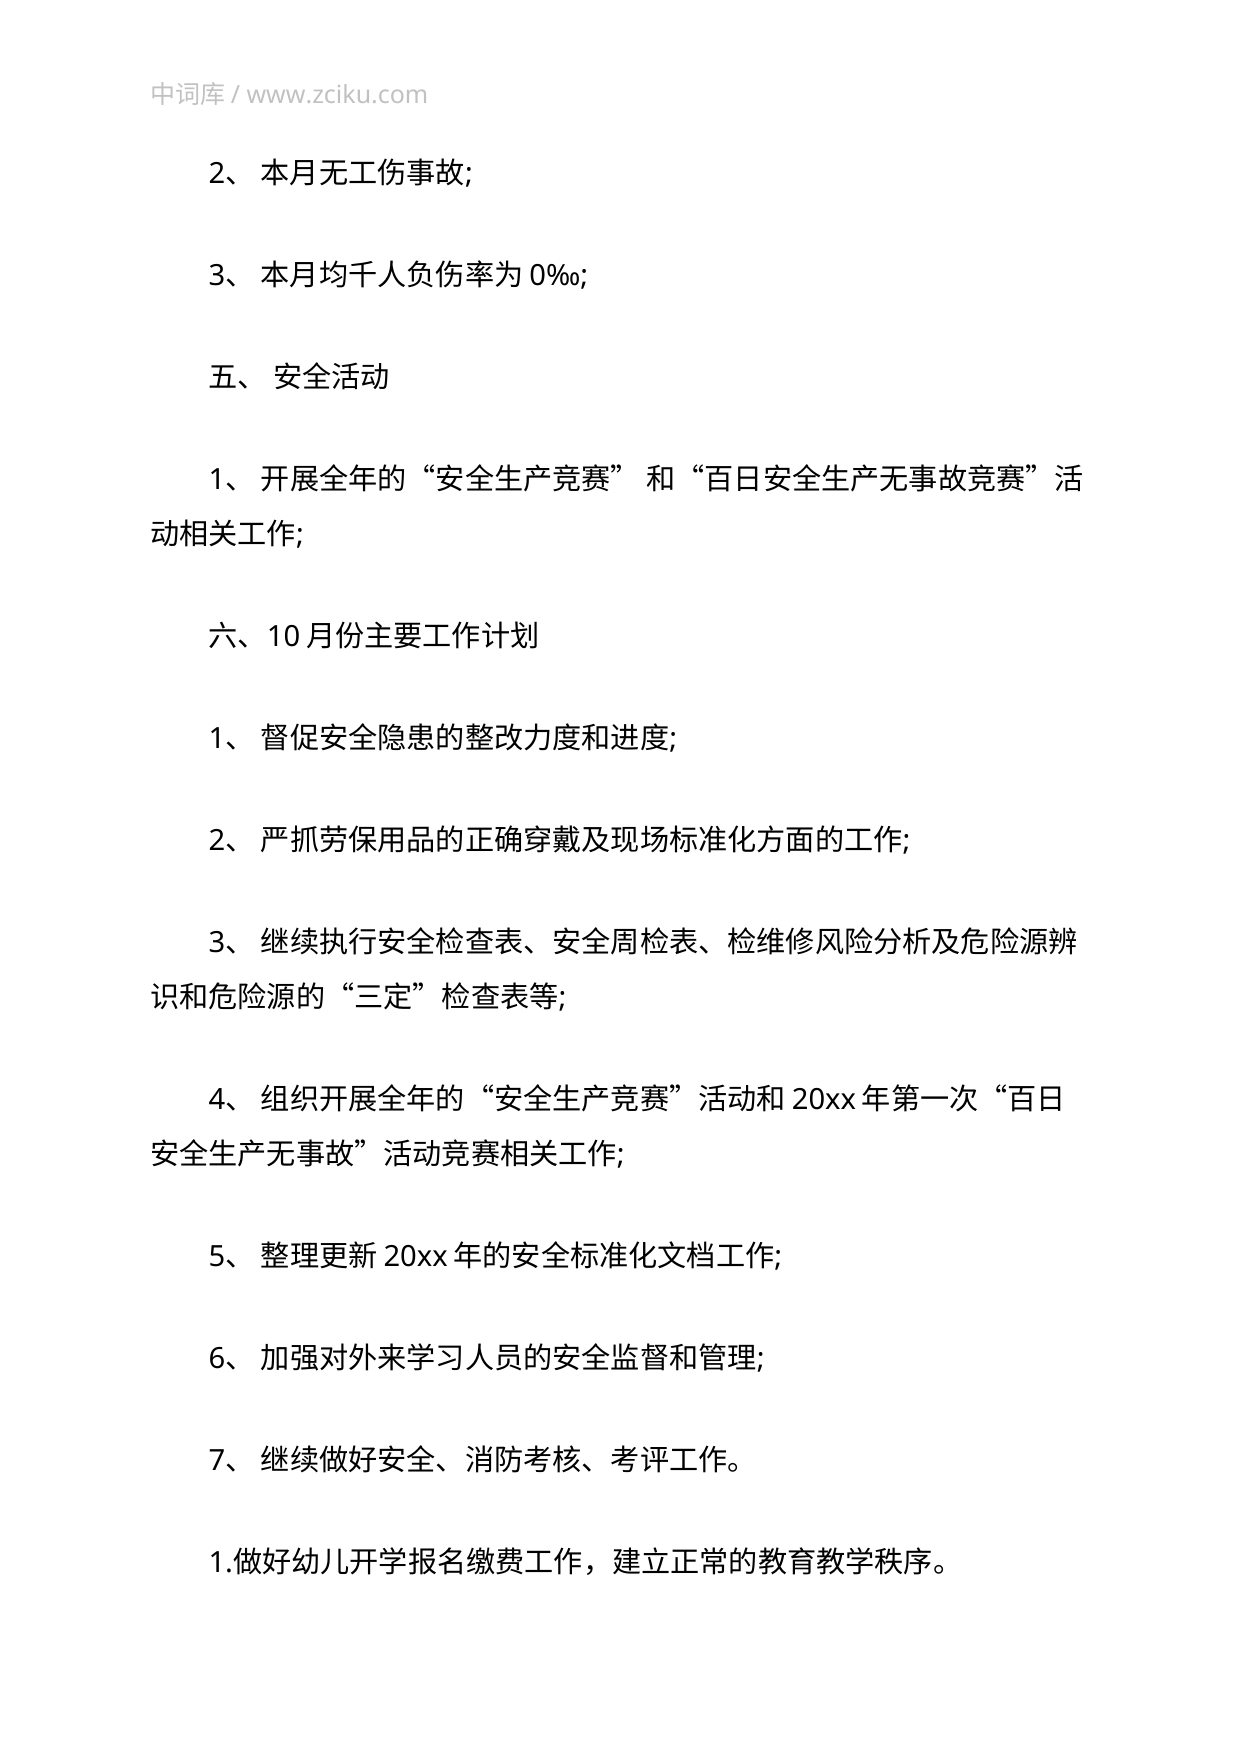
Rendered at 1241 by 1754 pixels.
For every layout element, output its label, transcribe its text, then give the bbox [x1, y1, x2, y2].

text 五、 安全活动 [150, 354, 1090, 396]
text 7、 继续做好安全、消防考核、考评工作。 [150, 1437, 1090, 1479]
text 5、 整理更新20xx年的安全标准化文档工作; [150, 1233, 1090, 1275]
text 6、 加强对外来学习人员的安全监督和管理; [150, 1334, 1090, 1377]
text 1、 督促安全隐患的整改力度和进度; [150, 715, 1090, 757]
text 2、 本月无工伤事故; [150, 150, 1090, 192]
text 2、 严抓劳保用品的正确穿戴及现场标准化方面的工作; [150, 817, 1090, 859]
text 1.做好幼儿开学报名缴费工作，建立正常的教育教学秩序。 [150, 1538, 1090, 1581]
text 3、 本月均千人负伤率为0‰; [150, 252, 1090, 294]
text 4、 组织开展全年的“安全生产竞赛”活动和20xx年第一次“百日安全生产无事故”活动竞赛相关工作; [150, 1076, 1090, 1173]
text 3、 继续执行安全检查表、安全周检表、检维修风险分析及危险源辨识和危险源的“三定”检查表等; [150, 919, 1090, 1016]
text 1、 开展全年的“安全生产竞赛” 和“百日安全生产无事故竞赛”活动相关工作; [150, 456, 1090, 553]
text 六、10月份主要工作计划 [150, 613, 1090, 655]
